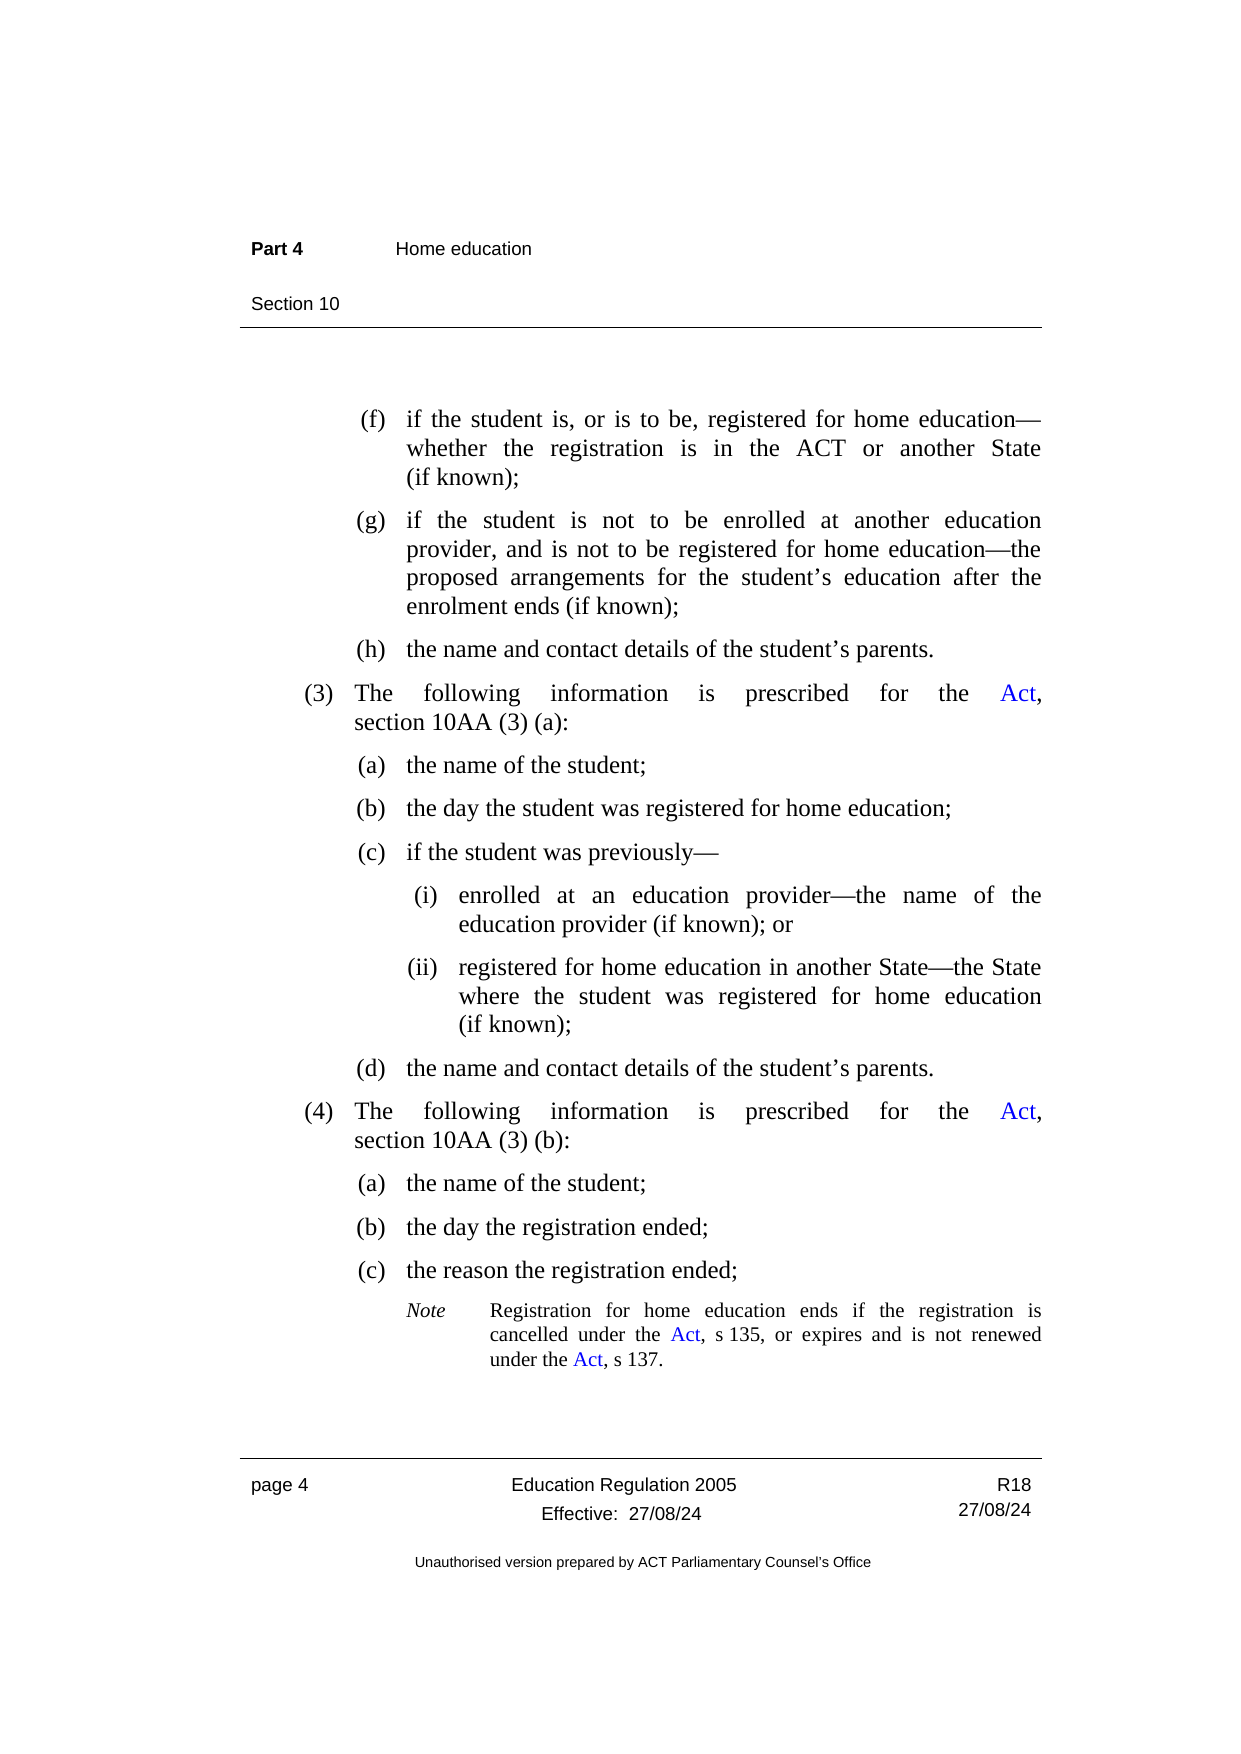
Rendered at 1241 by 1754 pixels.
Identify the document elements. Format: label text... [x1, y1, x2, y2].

text (ii) registered for home education in another State—the State where the student was registered for home education (if known); [239, 952, 1042, 1038]
text (c) if the student was previously— [239, 837, 1042, 865]
text (b) the day the registration ended; [239, 1212, 1042, 1240]
text (b) the day the student was registered for home education; [239, 793, 1042, 822]
text (a) the name of the student; [239, 1168, 1042, 1197]
text Note Registration for home education ends if the registration is cancelled under the Act, s 135, or expires and is not renewed under the Act, s 137. [406, 1298, 1042, 1371]
text (a) the name of the student; [239, 750, 1042, 779]
text (4) The following information is prescribed for the Act, section 10AA (3) (b): [239, 1096, 1042, 1154]
text (c) the reason the registration ended; [239, 1255, 1042, 1284]
text (g) if the student is not to be enrolled at another education provider, and is not to be registered for home education—the proposed arrangements for the student’s education after the enrolment ends (if known); [239, 505, 1042, 620]
text (3) The following information is prescribed for the Act, section 10AA (3) (a): [239, 678, 1042, 735]
text (f) if the student is, or is to be, registered for home education—whether the registration is in the ACT or another State (if known); [239, 404, 1042, 490]
text (i) enrolled at an education provider—the name of the education provider (if known); or [239, 880, 1042, 937]
text (d) the name and contact details of the student’s parents. [239, 1053, 1042, 1082]
text (h) the name and contact details of the student’s parents. [239, 634, 1042, 663]
